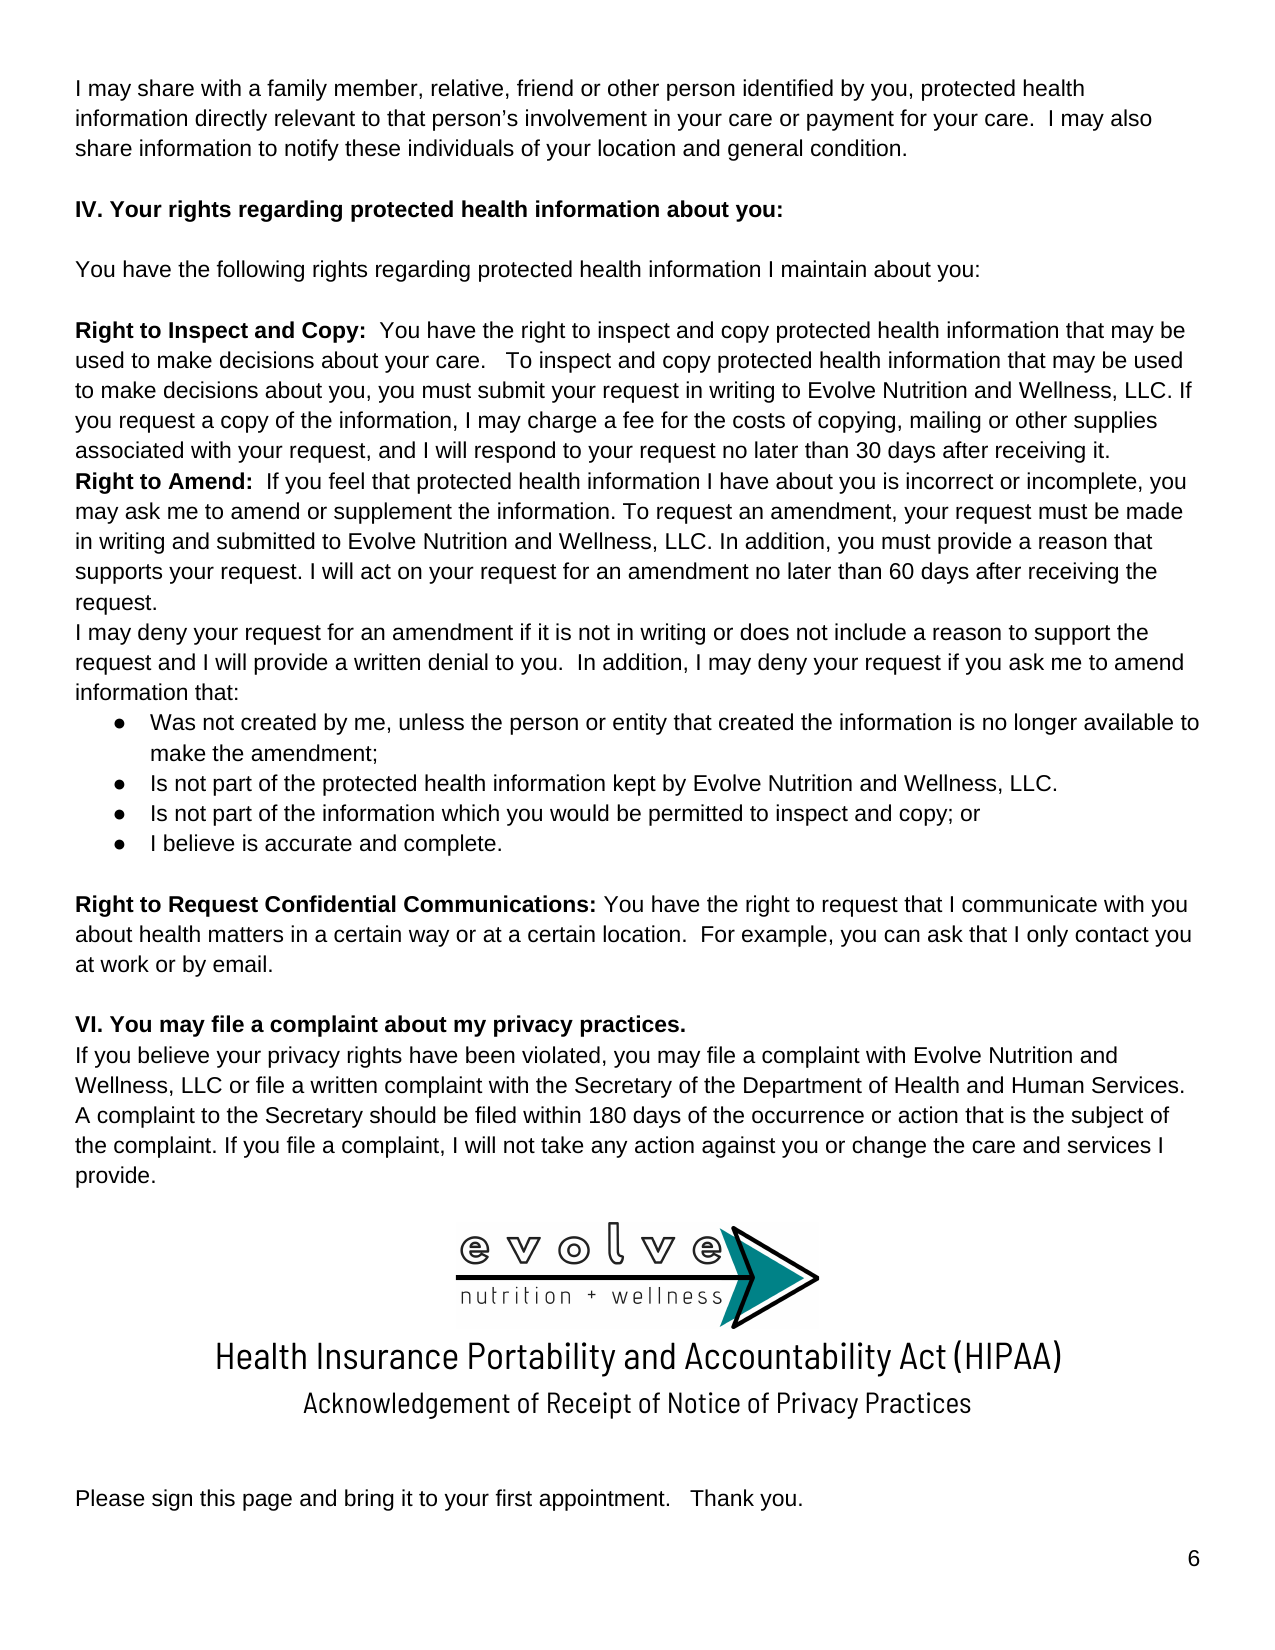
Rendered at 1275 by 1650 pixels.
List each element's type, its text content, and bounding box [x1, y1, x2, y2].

list Was not created by me, unless the person or entity that created the information is no longer available to make the amendment; [112, 709, 1200, 766]
text Right to Request Confidential Communications: You have the right to request that I communicate with you about health matters in a certain way or at a certain location. For example, you can ask that I only contact you at work or by email. [75, 891, 1200, 977]
list I believe is accurate and complete. [112, 830, 1200, 857]
list Is not part of the information which you would be permitted to inspect and copy; or [112, 800, 1200, 826]
text Please sign this page and bring it to your first appointment. Thank you. [75, 1484, 1200, 1511]
text I may deny your request for an amendment if it is not in writing or does not include a reason to support the request and I will provide a written denial to you. In addition, I may deny your request if you ask me to amend information that: [75, 619, 1200, 706]
picture [455, 1222, 820, 1329]
text Right to Amend: If you feel that protected health information I have about you is incorrect or incomplete, you may ask me to amend or supplement the information. To request an amendment, your request must be made in writing and submitted to Evolve Nutrition and Wellness, LLC. In addition, you must provide a reason that supports your request. I will act on your request for an amendment no later than 60 days after receiving the request. [75, 468, 1200, 615]
text If you believe your privacy rights have been violated, you may file a complaint with Evolve Nutrition and Wellness, LLC or file a written complaint with the Secretary of the Department of Health and Human Services. A complaint to the Secretary should be filed within 180 days of the occurrence or action that is the subject of the complaint. If you file a complaint, I will not take any action against you or change the care and services I provide. [75, 1042, 1200, 1189]
text I may share with a family member, relative, friend or other person identified by you, protected health information directly relevant to that person’s involvement in your care or payment for your care. I may also share information to notify these individuals of your location and general condition. [75, 75, 1200, 162]
text IV. Your rights regarding protected health information about you: [75, 196, 1200, 222]
text Right to Inspect and Copy: You have the right to inspect and copy protected health information that may be used to make decisions about your care. To inspect and copy protected health information that may be used to make decisions about you, you must submit your request in writing to Evolve Nutrition and Wellness, LLC. If you request a copy of the information, I may charge a fee for the costs of copying, mailing or other supplies associated with your request, and I will respond to your request no later than 30 days after receiving it. [75, 317, 1200, 464]
text VI. You may file a complaint about my privacy practices. [75, 1011, 1200, 1038]
text Acknowledgement of Receipt of Notice of Privacy Practices [75, 1384, 1200, 1419]
text Health Insurance Portability and Accountability Act (HIPAA) [75, 1332, 1200, 1377]
text You have the following rights regarding protected health information I maintain about you: [75, 256, 1200, 283]
list Is not part of the protected health information kept by Evolve Nutrition and Wellness, LLC. [112, 770, 1200, 796]
